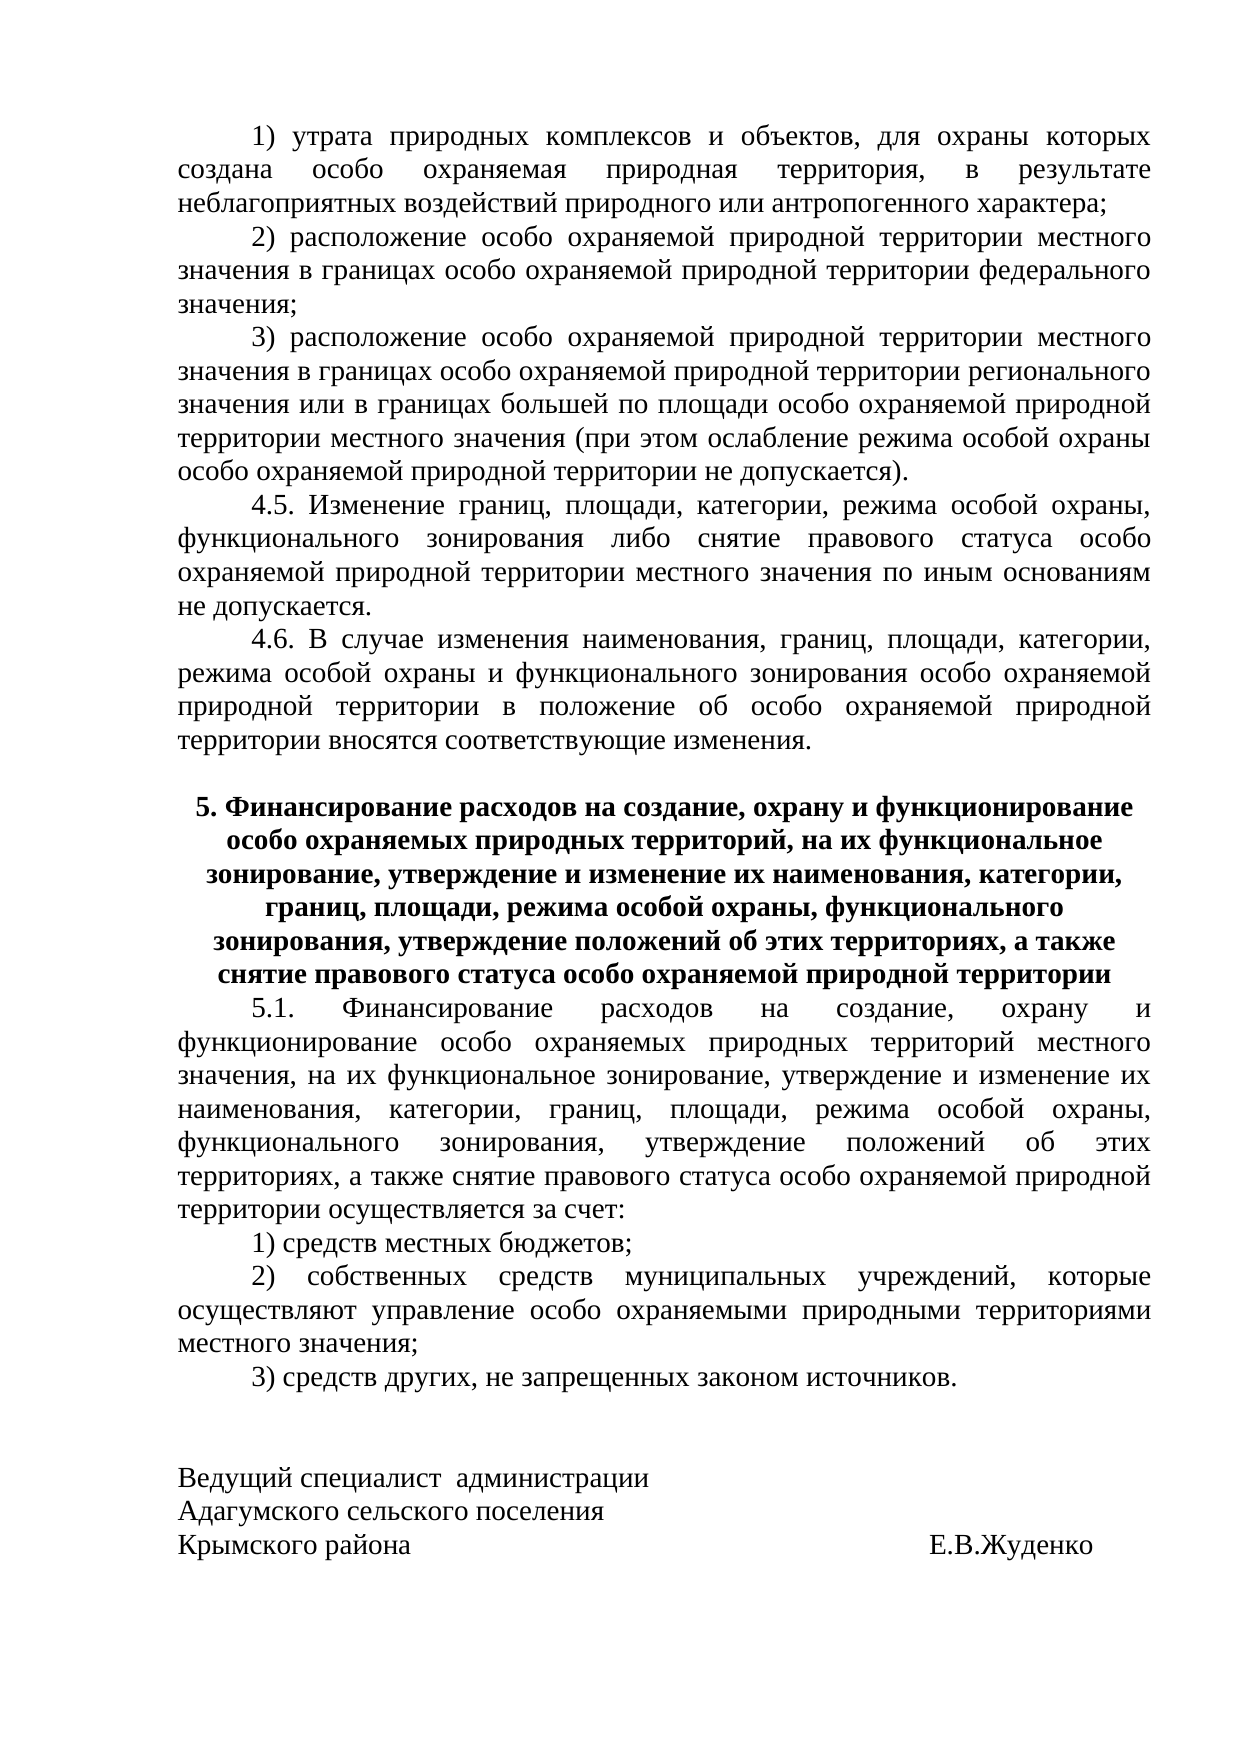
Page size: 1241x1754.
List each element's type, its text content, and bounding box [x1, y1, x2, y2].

text Крымского района Е.В.Жуденко [177, 1527, 1152, 1560]
text 3) расположение особо охраняемой природной территории местного значения в границах особо охраняемой природной территории регионального значения или в границах большей по площади особо охраняемой природной территории местного значения (при этом ослабление режима особой охраны особо охраняемой природной территории не допускается). [177, 319, 1152, 487]
text 3) средств других, не запрещенных законом источников. [177, 1359, 1152, 1393]
text 1) утрата природных комплексов и объектов, для охраны которых создана особо охраняемая природная территория, в результате неблагоприятных воздействий природного или антропогенного характера; [177, 118, 1152, 219]
text 4.5. Изменение границ, площади, категории, режима особой охраны, функционального зонирования либо снятие правового статуса особо охраняемой природной территории местного значения по иным основаниям не допускается. [177, 487, 1152, 621]
text Ведущий специалист администрации [177, 1460, 1152, 1493]
text 2) собственных средств муниципальных учреждений, которые осуществляют управление особо охраняемыми природными территориями местного значения; [177, 1258, 1152, 1359]
text 2) расположение особо охраняемой природной территории местного значения в границах особо охраняемой природной территории федерального значения; [177, 219, 1152, 319]
text 4.6. В случае изменения наименования, границ, площади, категории, режима особой охраны и функционального зонирования особо охраняемой природной территории в положение об особо охраняемой природной территории вносятся соответствующие изменения. [177, 621, 1152, 755]
text 5.1. Финансирование расходов на создание, охрану и функционирование особо охраняемых природных территорий местного значения, на их функциональное зонирование, утверждение и изменение их наименования, категории, границ, площади, режима особой охраны, функционального зонирования, утверждение положений об этих территориях, а также снятие правового статуса особо охраняемой природной территории осуществляется за счет: [177, 990, 1152, 1225]
text Адагумского сельского поселения [177, 1493, 1152, 1527]
text 1) средств местных бюджетов; [177, 1225, 1152, 1258]
text 5. Финансирование расходов на создание, охрану и функционирование особо охраняемых природных территорий, на их функциональное зонирование, утверждение и изменение их наименования, категории, границ, площади, режима особой охраны, функционального зонирования, утверждение положений об этих территориях, а также снятие правового статуса особо охраняемой природной территории [177, 789, 1152, 990]
